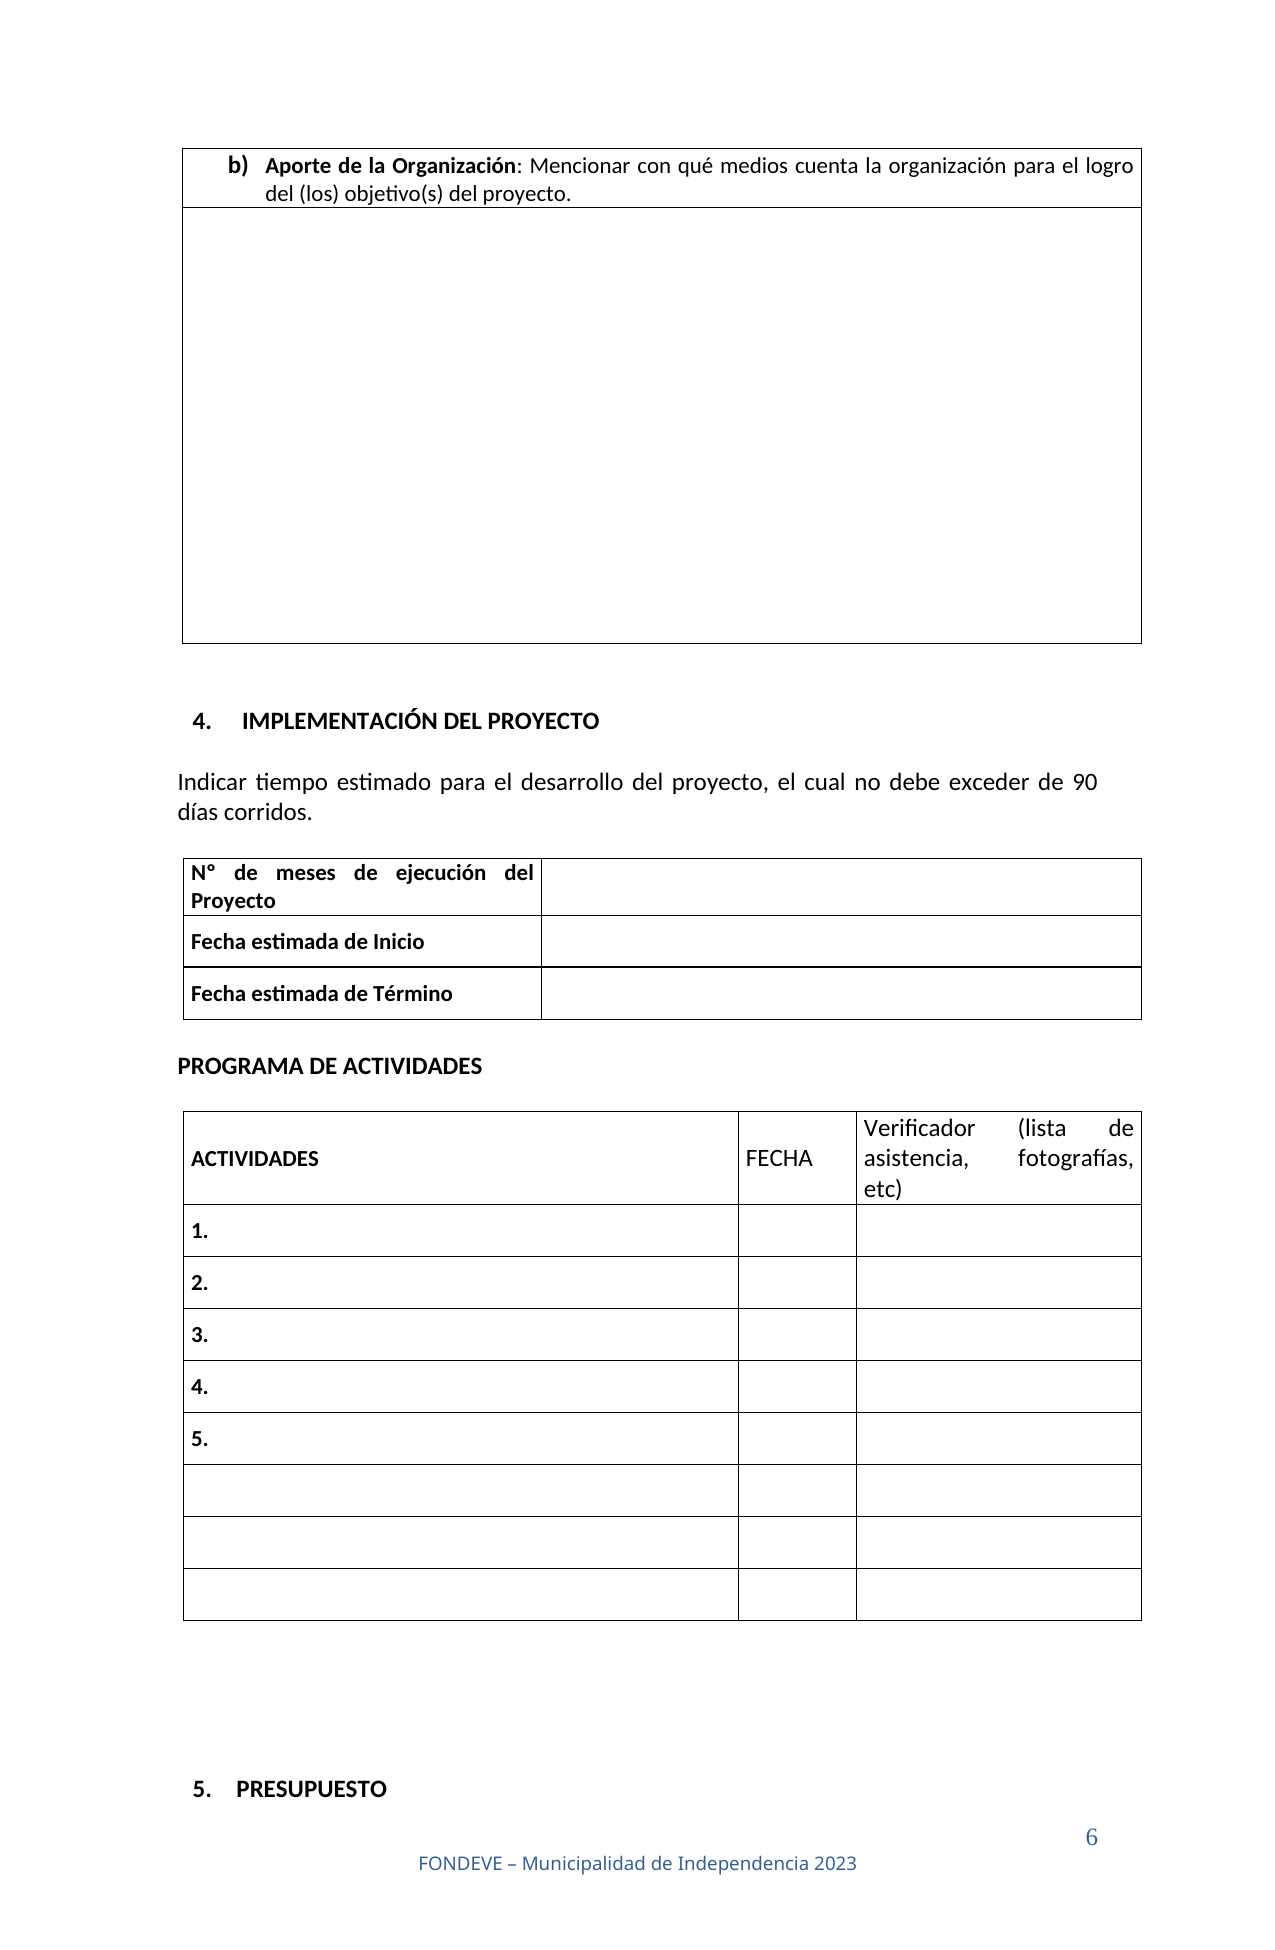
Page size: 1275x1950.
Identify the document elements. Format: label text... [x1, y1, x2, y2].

table_cell [857, 1413, 1141, 1463]
table_cell [739, 1413, 856, 1463]
list PRESUPUESTO [192, 1773, 1098, 1804]
table_cell [184, 1517, 738, 1567]
table_cell Fecha estimada de Inicio [184, 916, 541, 966]
table_header FECHA [739, 1112, 856, 1204]
table_cell [857, 1309, 1141, 1359]
table_cell [857, 1517, 1141, 1567]
table_cell [739, 1309, 856, 1359]
text Indicar tiempo estimado para el desarrollo del proyecto, el cual no debe exceder de 90 días corridos. [177, 766, 1098, 827]
table_cell [857, 1257, 1141, 1308]
table_cell 4. [184, 1361, 738, 1412]
table_cell [857, 1569, 1141, 1619]
table_cell [739, 1257, 856, 1308]
table_cell 2. [184, 1257, 738, 1308]
table_cell Fecha estimada de Término [184, 968, 541, 1018]
table_cell [857, 1361, 1141, 1412]
table_cell [184, 1465, 738, 1516]
table_cell [739, 1205, 856, 1256]
table_cell [542, 968, 1141, 1018]
table_cell [183, 208, 1141, 643]
table_cell 5. [184, 1413, 738, 1463]
table_cell [739, 1569, 856, 1619]
table_cell 1. [184, 1205, 738, 1256]
text PROGRAMA DE ACTIVIDADES [177, 1050, 1098, 1081]
table_header Verificador (lista de asistencia, fotografías, etc) [857, 1112, 1141, 1204]
table_header Aporte de la Organización: Mencionar con qué medios cuenta la organización para el logro del (los) objetivo(s) del proyecto. [183, 149, 1141, 207]
table_cell [857, 1205, 1141, 1256]
table_cell [857, 1465, 1141, 1516]
table_cell [739, 1517, 856, 1567]
list IMPLEMENTACIÓN DEL PROYECTO [192, 705, 1098, 735]
table_header Nº de meses de ejecución del Proyecto [184, 859, 541, 914]
table_cell [542, 916, 1141, 966]
table_cell [739, 1465, 856, 1516]
table_cell [739, 1361, 856, 1412]
table_header ACTIVIDADES [184, 1112, 738, 1204]
table_cell 3. [184, 1309, 738, 1359]
table_header [542, 859, 1141, 914]
table_cell [184, 1569, 738, 1619]
